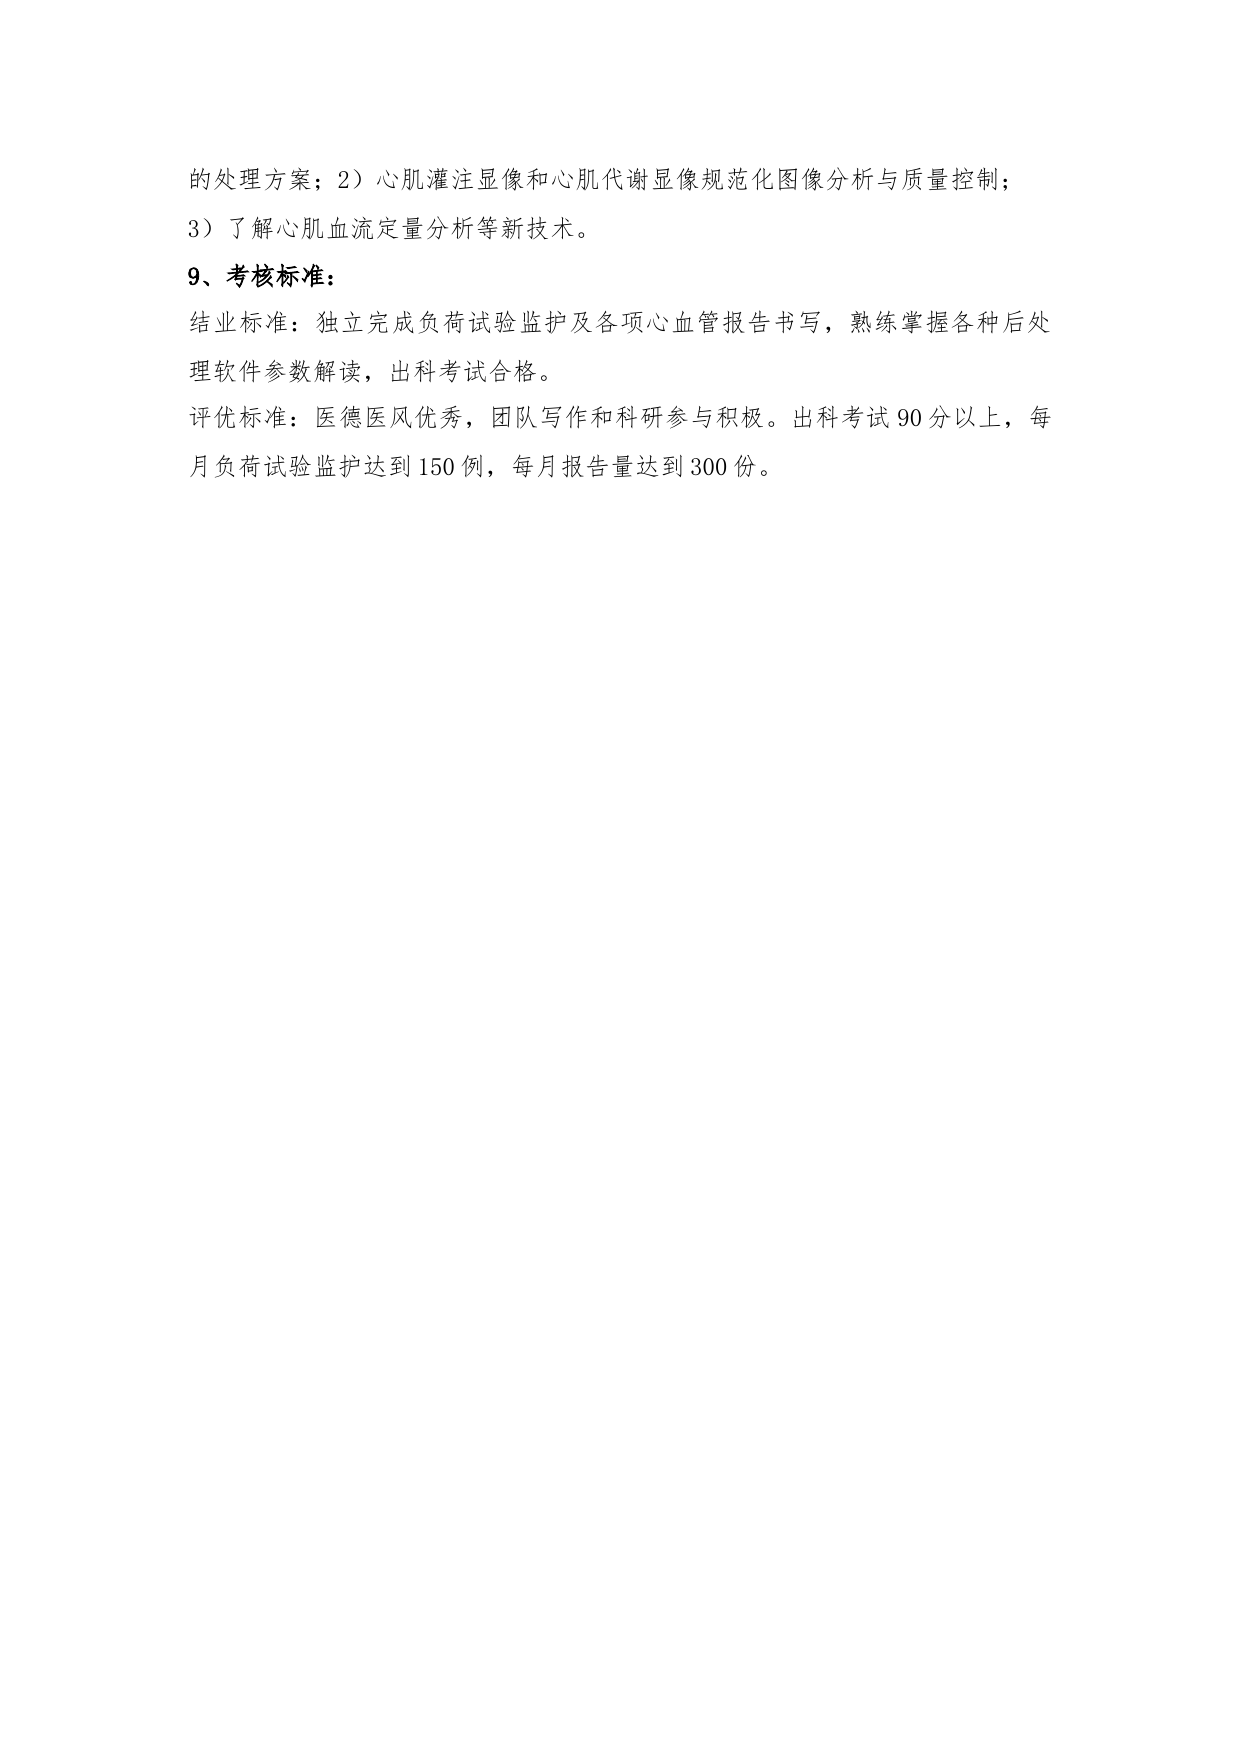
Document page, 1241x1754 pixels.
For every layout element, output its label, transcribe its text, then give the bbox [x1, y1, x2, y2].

list 结业标准：独立完成负荷试验监护及各项心血管报告书写，熟练掌握各种后处理软件参数解读，出科考试合格。 [187, 304, 1053, 386]
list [187, 162, 1053, 243]
list 考核标准： [187, 257, 1053, 290]
list 评优标准：医德医风优秀，团队写作和科研参与积极。出科考试90分以上，每月负荷试验监护达到150例，每月报告量达到300份。 [187, 400, 1053, 481]
